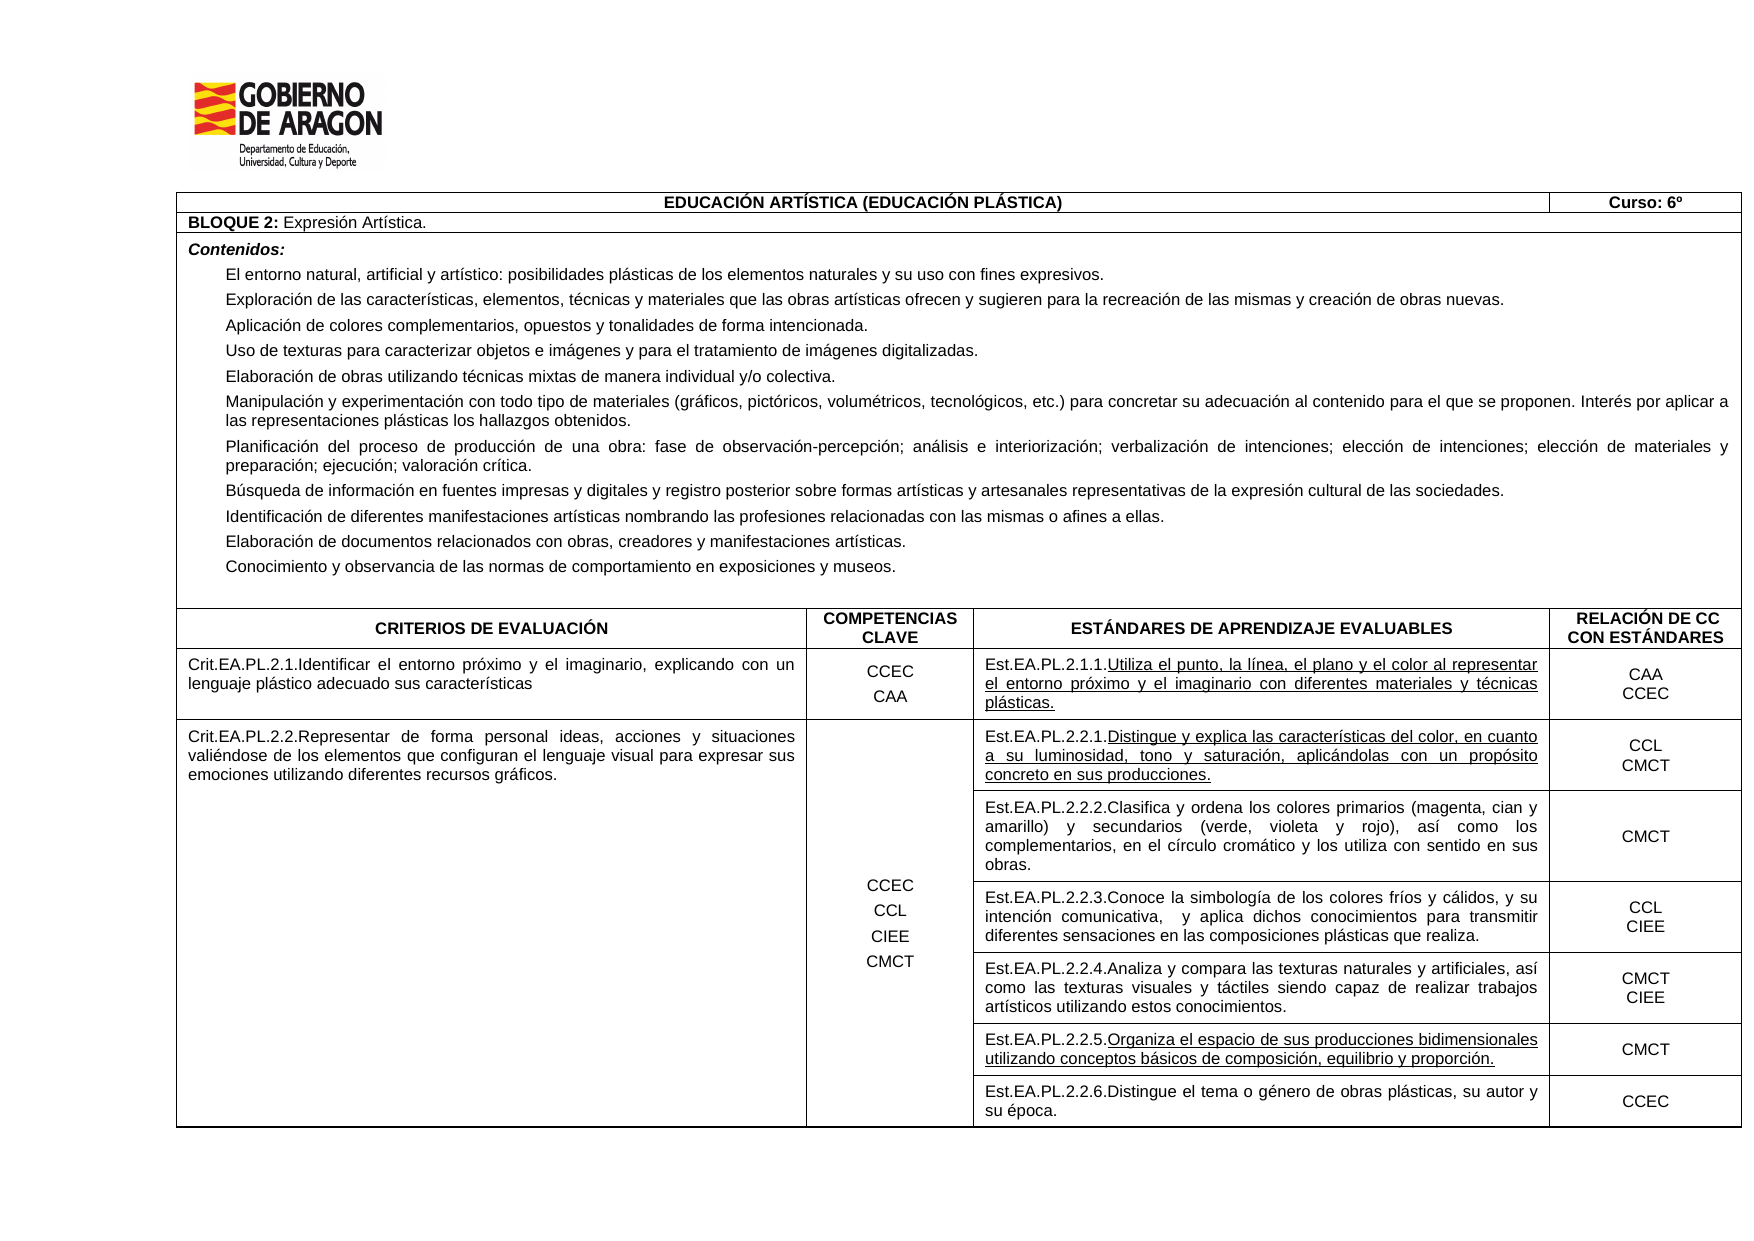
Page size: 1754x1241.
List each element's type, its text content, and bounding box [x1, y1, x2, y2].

table_cell CCEC CAA [807, 649, 973, 719]
table_cell ESTÁNDARES DE APRENDIZAJE EVALUABLES [974, 609, 1549, 647]
table_cell Crit.EA.PL.2.2.Representar de forma personal ideas, acciones y situaciones valiéndose de los elementos que configuran el lenguaje visual para expresar sus emociones utilizando diferentes recursos gráficos. [177, 720, 806, 1126]
picture [187, 73, 388, 173]
table_cell Est.EA.PL.2.2.5.Organiza el espacio de sus producciones bidimensionales utilizando conceptos básicos de composición, equilibrio y proporción. [974, 1024, 1549, 1074]
table_cell CRITERIOS DE EVALUACIÓN [177, 609, 806, 647]
table_cell CCL CMCT [1550, 720, 1741, 790]
table_cell CMCT CIEE [1550, 953, 1741, 1023]
table_cell Est.EA.PL.2.2.4.Analiza y compara las texturas naturales y artificiales, así como las texturas visuales y táctiles siendo capaz de realizar trabajos artísticos utilizando estos conocimientos. [974, 953, 1549, 1023]
table_cell BLOQUE 2: Expresión Artística. [177, 213, 1741, 232]
table_header Curso: 6º [1550, 193, 1741, 212]
table_cell CCEC [1550, 1076, 1741, 1126]
table_header EDUCACIÓN ARTÍSTICA (EDUCACIÓN PLÁSTICA) [177, 193, 1549, 212]
table_cell Est.EA.PL.2.2.1.Distingue y explica las características del color, en cuanto a su luminosidad, tono y saturación, aplicándolas con un propósito concreto en sus producciones. [974, 720, 1549, 790]
table_cell Contenidos: El entorno natural, artificial y artístico: posibilidades plásticas de los elementos naturales y su uso con fines expresivos. Exploración de las características, elementos, técnicas y materiales que las obras artísticas ofrecen y sugieren para la recreación de las mismas y creación de obras nuevas. Aplicación de colores complementarios, opuestos y tonalidades de forma intencionada. Uso de texturas para caracterizar objetos e imágenes y para el tratamiento de imágenes digitalizadas. Elaboración de obras utilizando técnicas mixtas de manera individual y/o colectiva. Manipulación y experimentación con todo tipo de materiales (gráficos, pictóricos, volumétricos, tecnológicos, etc.) para concretar su adecuación al contenido para el que se proponen. Interés por aplicar a las representaciones plásticas los hallazgos obtenidos. Planificación del proceso de producción de una obra: fase de observación-percepción; análisis e interiorización; verbalización de intenciones; elección de intenciones; elección de materiales y preparación; ejecución; valoración crítica. Búsqueda de información en fuentes impresas y digitales y registro posterior sobre formas artísticas y artesanales representativas de la expresión cultural de las sociedades. Identificación de diferentes manifestaciones artísticas nombrando las profesiones relacionadas con las mismas o afines a ellas. Elaboración de documentos relacionados con obras, creadores y manifestaciones artísticas. Conocimiento y observancia de las normas de comportamiento en exposiciones y museos. [177, 233, 1741, 608]
table_cell Crit.EA.PL.2.1.Identificar el entorno próximo y el imaginario, explicando con un lenguaje plástico adecuado sus características [177, 649, 806, 719]
table_cell Est.EA.PL.2.2.3.Conoce la simbología de los colores fríos y cálidos, y su intención comunicativa, y aplica dichos conocimientos para transmitir diferentes sensaciones en las composiciones plásticas que realiza. [974, 882, 1549, 952]
table_cell CMCT [1550, 1024, 1741, 1074]
table_cell Est.EA.PL.2.2.6.Distingue el tema o género de obras plásticas, su autor y su época. [974, 1076, 1549, 1126]
table_cell CMCT [1550, 791, 1741, 881]
table_cell CAA CCEC [1550, 649, 1741, 719]
table_cell Est.EA.PL.2.2.2.Clasifica y ordena los colores primarios (magenta, cian y amarillo) y secundarios (verde, violeta y rojo), así como los complementarios, en el círculo cromático y los utiliza con sentido en sus obras. [974, 791, 1549, 881]
table_cell Est.EA.PL.2.1.1.Utiliza el punto, la línea, el plano y el color al representar el entorno próximo y el imaginario con diferentes materiales y técnicas plásticas. [974, 649, 1549, 719]
table_cell COMPETENCIAS CLAVE [807, 609, 973, 647]
table_cell CCEC CCL CIEE CMCT [807, 720, 973, 1126]
table_cell CCL CIEE [1550, 882, 1741, 952]
table_cell RELACIÓN DE CC CON ESTÁNDARES [1550, 609, 1741, 647]
